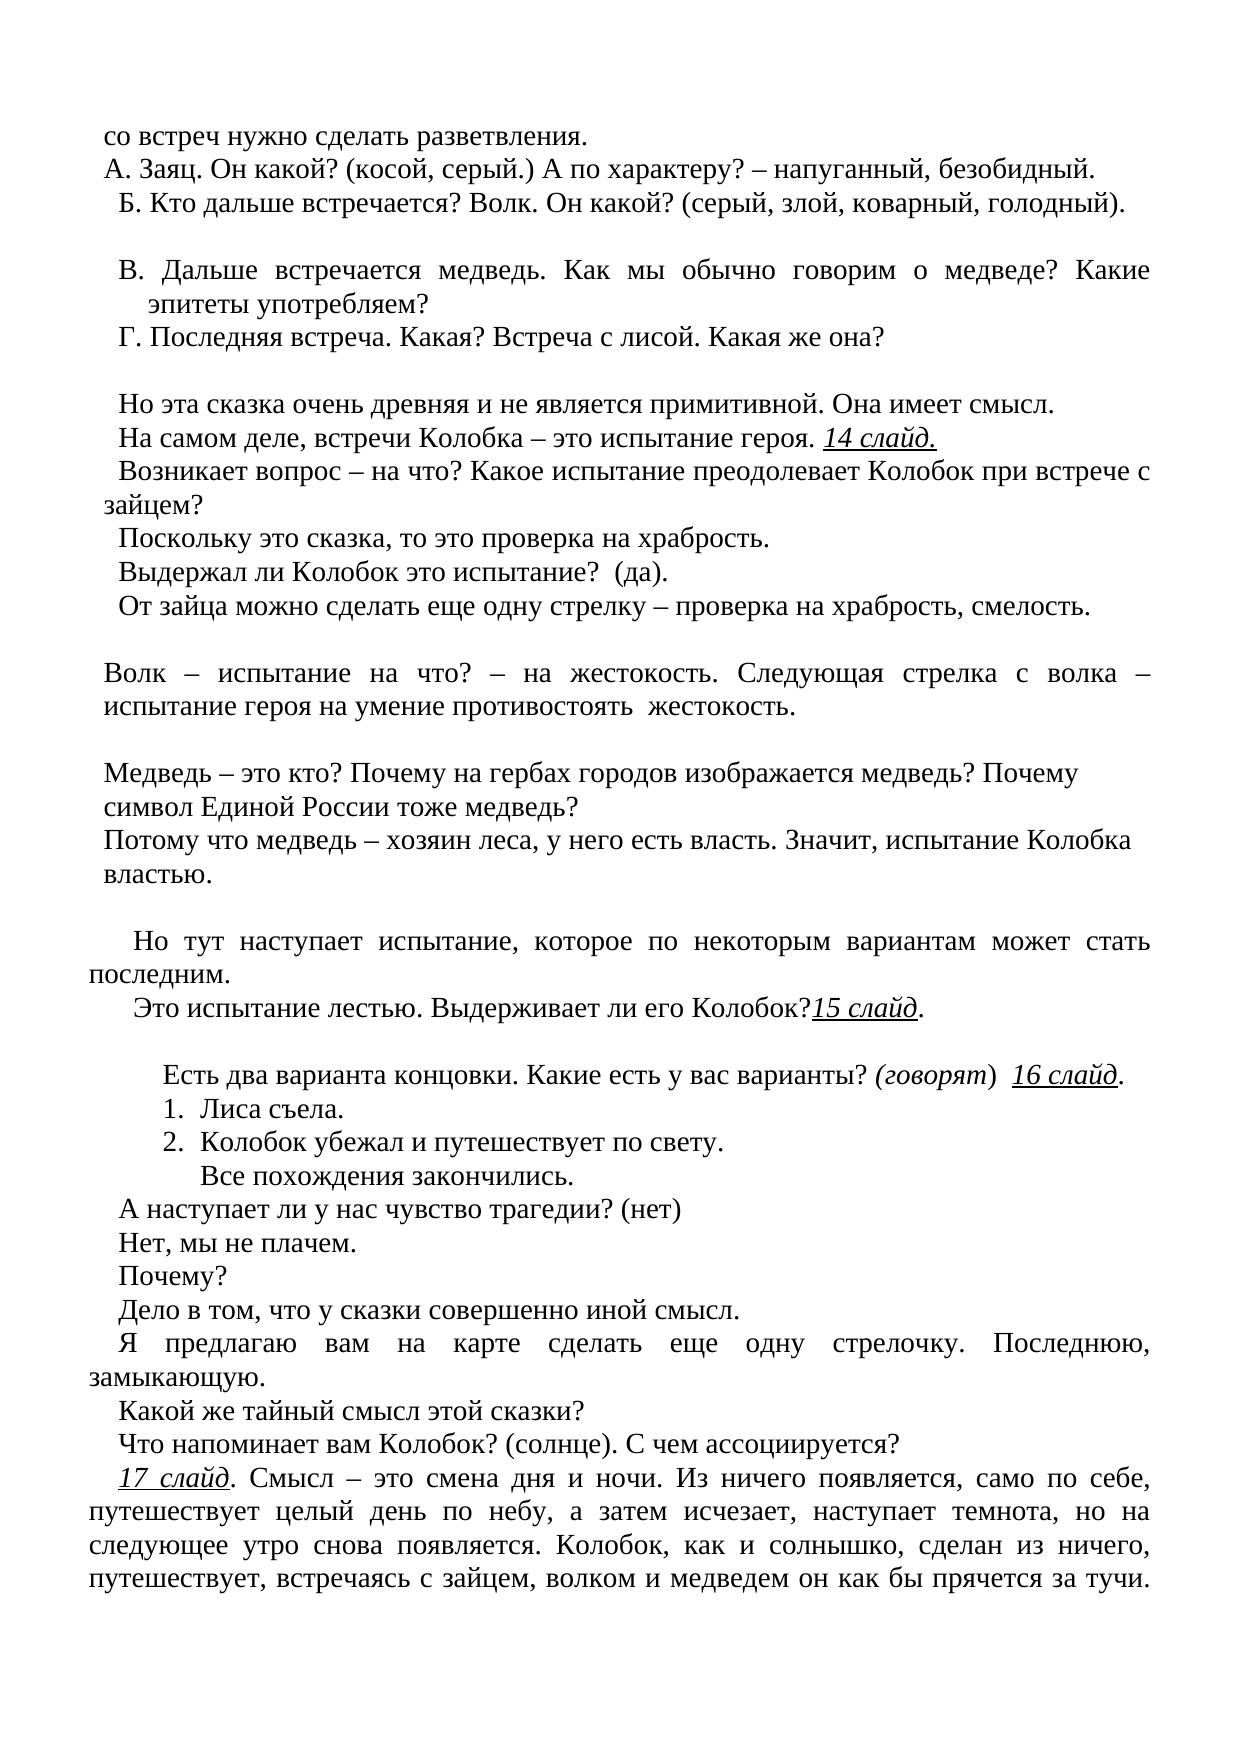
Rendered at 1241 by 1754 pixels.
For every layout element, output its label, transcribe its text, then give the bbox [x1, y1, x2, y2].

list Колобок убежал и путешествует по свету. [162, 1124, 1152, 1158]
text Это испытание лестью. Выдерживает ли его Колобок?15 слайд. [88, 990, 1152, 1024]
text Все похождения закончились. [200, 1158, 1152, 1191]
text Г. Последняя встреча. Какая? Встреча с лисой. Какая же она? [118, 319, 1152, 353]
text А. Заяц. Он какой? (косой, серый.) А по характеру? – напуганный, безобидный. [74, 152, 1152, 185]
text Дело в том, что у сказки совершенно иной смысл. [88, 1292, 1152, 1326]
text Волк – испытание на что? – на жестокость. Следующая стрелка с волка – испытание героя на умение противостоять жестокость. [103, 655, 1152, 722]
text Но эта сказка очень древняя и не является примитивной. Она имеет смысл. [103, 386, 1152, 420]
text Есть два варианта концовки. Какие есть у вас варианты? (говорят) 16 слайд. [162, 1057, 1152, 1091]
list Лиса съела. [162, 1091, 1152, 1124]
text На самом деле, встречи Колобка – это испытание героя. 14 слайд. [103, 420, 1152, 453]
text Какой же тайный смысл этой сказки? [88, 1393, 1152, 1426]
text со встреч нужно сделать разветвления. [103, 118, 1152, 152]
text От зайца можно сделать еще одну стрелку – проверка на храбрость, смелость. [103, 588, 1152, 621]
text А наступает ли у нас чувство трагедии? (нет) [88, 1191, 1152, 1225]
text Б. Кто дальше встречается? Волк. Он какой? (серый, злой, коварный, голодный). [118, 185, 1152, 219]
text Я предлагаю вам на карте сделать еще одну стрелочку. Последнюю, замыкающую. [88, 1326, 1152, 1393]
text Почему? [88, 1258, 1152, 1292]
text Но тут наступает испытание, которое по некоторым вариантам может стать последним. [88, 923, 1152, 990]
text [88, 1460, 1152, 1594]
text Потому что медведь – хозяин леса, у него есть власть. Значит, испытание Колобка властью. [103, 822, 1152, 889]
text Нет, мы не плачем. [88, 1225, 1152, 1258]
text Выдержал ли Колобок это испытание? (да). [103, 554, 1152, 588]
text Что напоминает вам Колобок? (солнце). С чем ассоциируется? [88, 1426, 1152, 1460]
text В. Дальше встречается медведь. Как мы обычно говорим о медведе? Какие эпитеты употребляем? [118, 252, 1152, 319]
text Поскольку это сказка, то это проверка на храбрость. [103, 521, 1152, 554]
text Медведь – это кто? Почему на гербах городов изображается медведь? Почему символ Единой России тоже медведь? [103, 755, 1152, 822]
text Возникает вопрос – на что? Какое испытание преодолевает Колобок при встрече с зайцем? [103, 453, 1152, 521]
